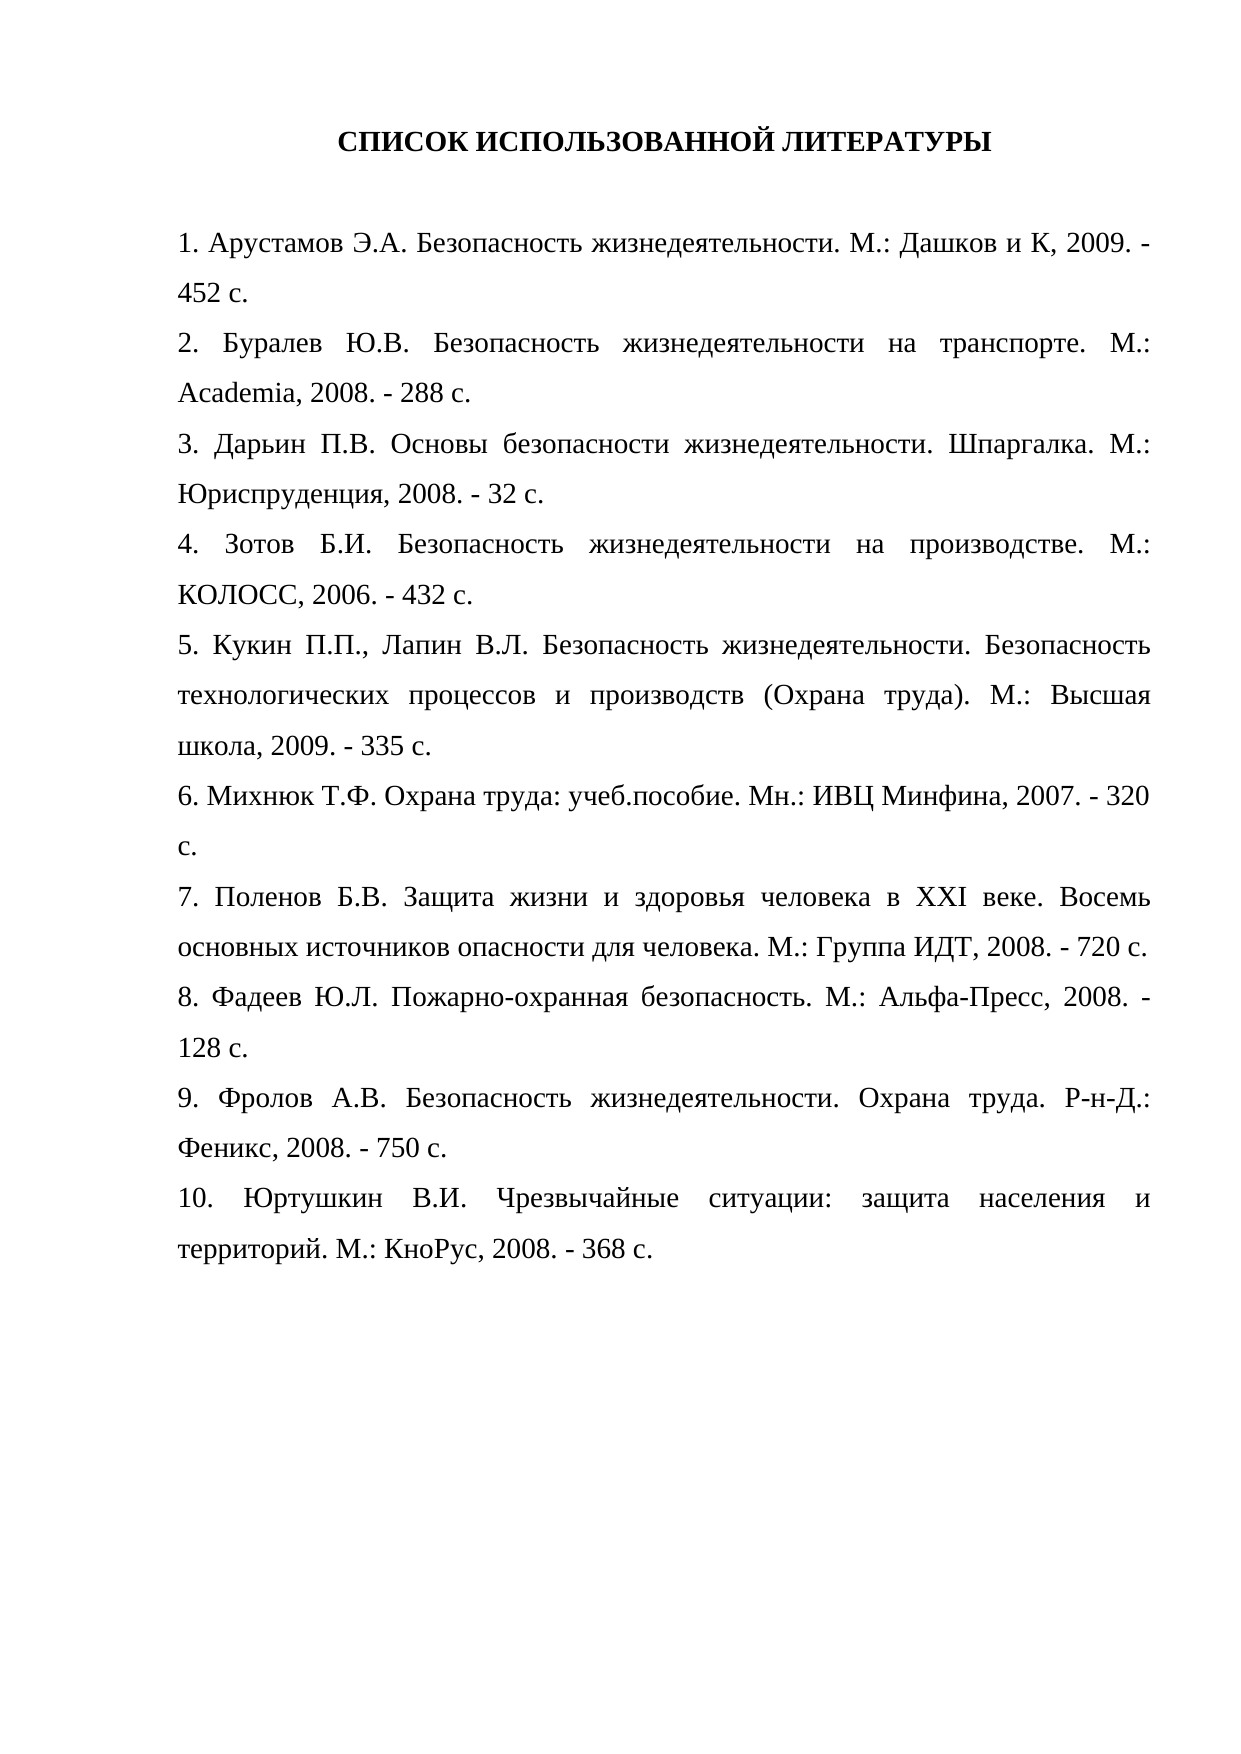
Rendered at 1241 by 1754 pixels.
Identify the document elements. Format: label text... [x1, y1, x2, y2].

text 7. Поленов Б.В. Защита жизни и здоровья человека в ХХI веке. Восемь основных источников опасности для человека. М.: Группа ИДТ, 2008. - 720 с. [177, 879, 1152, 963]
text 5. Кукин П.П., Лапин В.Л. Безопасность жизнедеятельности. Безопасность технологических процессов и производств (Охрана труда). М.: Высшая школа, 2009. - 335 с. [177, 627, 1152, 761]
text 1. Арустамов Э.А. Безопасность жизнедеятельности. М.: Дашков и К, 2009. - 452 с. [177, 225, 1152, 308]
text 10. Юртушкин В.И. Чрезвычайные ситуации: защита населения и территорий. М.: КноРус, 2008. - 368 с. [177, 1181, 1152, 1264]
text 2. Буралев Ю.В. Безопасность жизнедеятельности на транспорте. М.: Academia, 2008. - 288 с. [177, 325, 1152, 409]
text 4. Зотов Б.И. Безопасность жизнедеятельности на производстве. М.: КОЛОСС, 2006. - 432 с. [177, 527, 1152, 610]
text СПИСОК ИСПОЛЬЗОВАННОЙ ЛИТЕРАТУРЫ [177, 124, 1152, 158]
text 6. Михнюк Т.Ф. Охрана труда: учеб.пособие. Мн.: ИВЦ Минфина, 2007. - 320 с. [177, 778, 1152, 862]
text 8. Фадеев Ю.Л. Пожарно-охранная безопасность. М.: Альфа-Пресс, 2008. - 128 с. [177, 979, 1152, 1063]
text 9. Фролов А.В. Безопасность жизнедеятельности. Охрана труда. Р-н-Д.: Феникс, 2008. - 750 с. [177, 1080, 1152, 1164]
text 3. Дарьин П.В. Основы безопасности жизнедеятельности. Шпаргалка. М.: Юриспруденция, 2008. - 32 с. [177, 426, 1152, 510]
